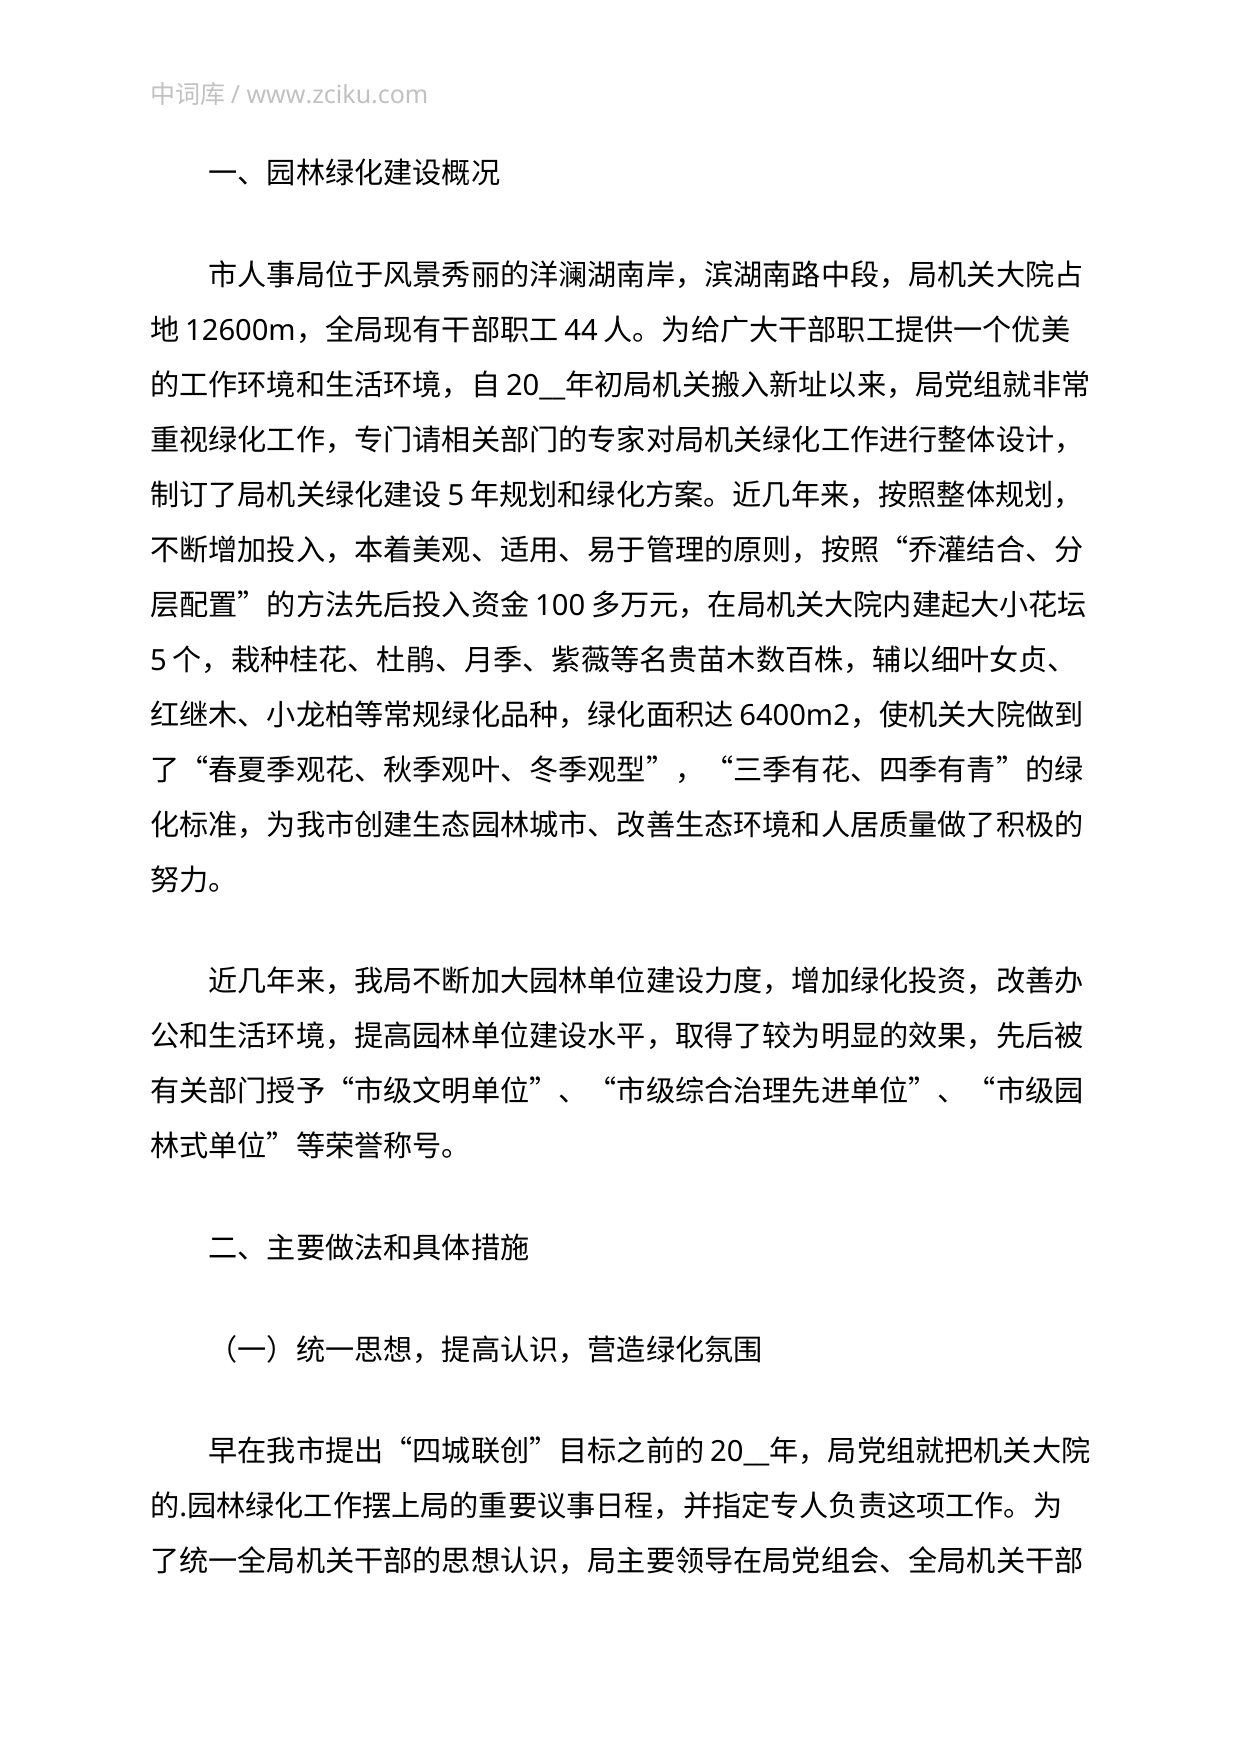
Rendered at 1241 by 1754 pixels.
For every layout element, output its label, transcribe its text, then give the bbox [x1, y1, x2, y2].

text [150, 1428, 1090, 1580]
text 二、主要做法和具体措施 [150, 1224, 1090, 1267]
text 市人事局位于风景秀丽的洋澜湖南岸，滨湖南路中段，局机关大院占地12600m，全局现有干部职工44人。为给广大干部职工提供一个优美的工作环境和生活环境，自20__年初局机关搬入新址以来，局党组就非常重视绿化工作，专门请相关部门的专家对局机关绿化工作进行整体设计，制订了局机关绿化建设5年规划和绿化方案。近几年来，按照整体规划，不断增加投入，本着美观、适用、易于管理的原则，按照“乔灌结合、分层配置”的方法先后投入资金100多万元，在局机关大院内建起大小花坛5个，栽种桂花、杜鹃、月季、紫薇等名贵苗木数百株，辅以细叶女贞、红继木、小龙柏等常规绿化品种，绿化面积达6400m2，使机关大院做到了“春夏季观花、秋季观叶、冬季观型”，“三季有花、四季有青”的绿化标准，为我市创建生态园林城市、改善生态环境和人居质量做了积极的努力。 [150, 252, 1090, 898]
text （一）统一思想，提高认识，营造绿化氛围 [150, 1326, 1090, 1368]
text 一、园林绿化建设概况 [150, 150, 1090, 192]
text 近几年来，我局不断加大园林单位建设力度，增加绿化投资，改善办公和生活环境，提高园林单位建设水平，取得了较为明显的效果，先后被有关部门授予“市级文明单位”、“市级综合治理先进单位”、“市级园林式单位”等荣誉称号。 [150, 958, 1090, 1165]
